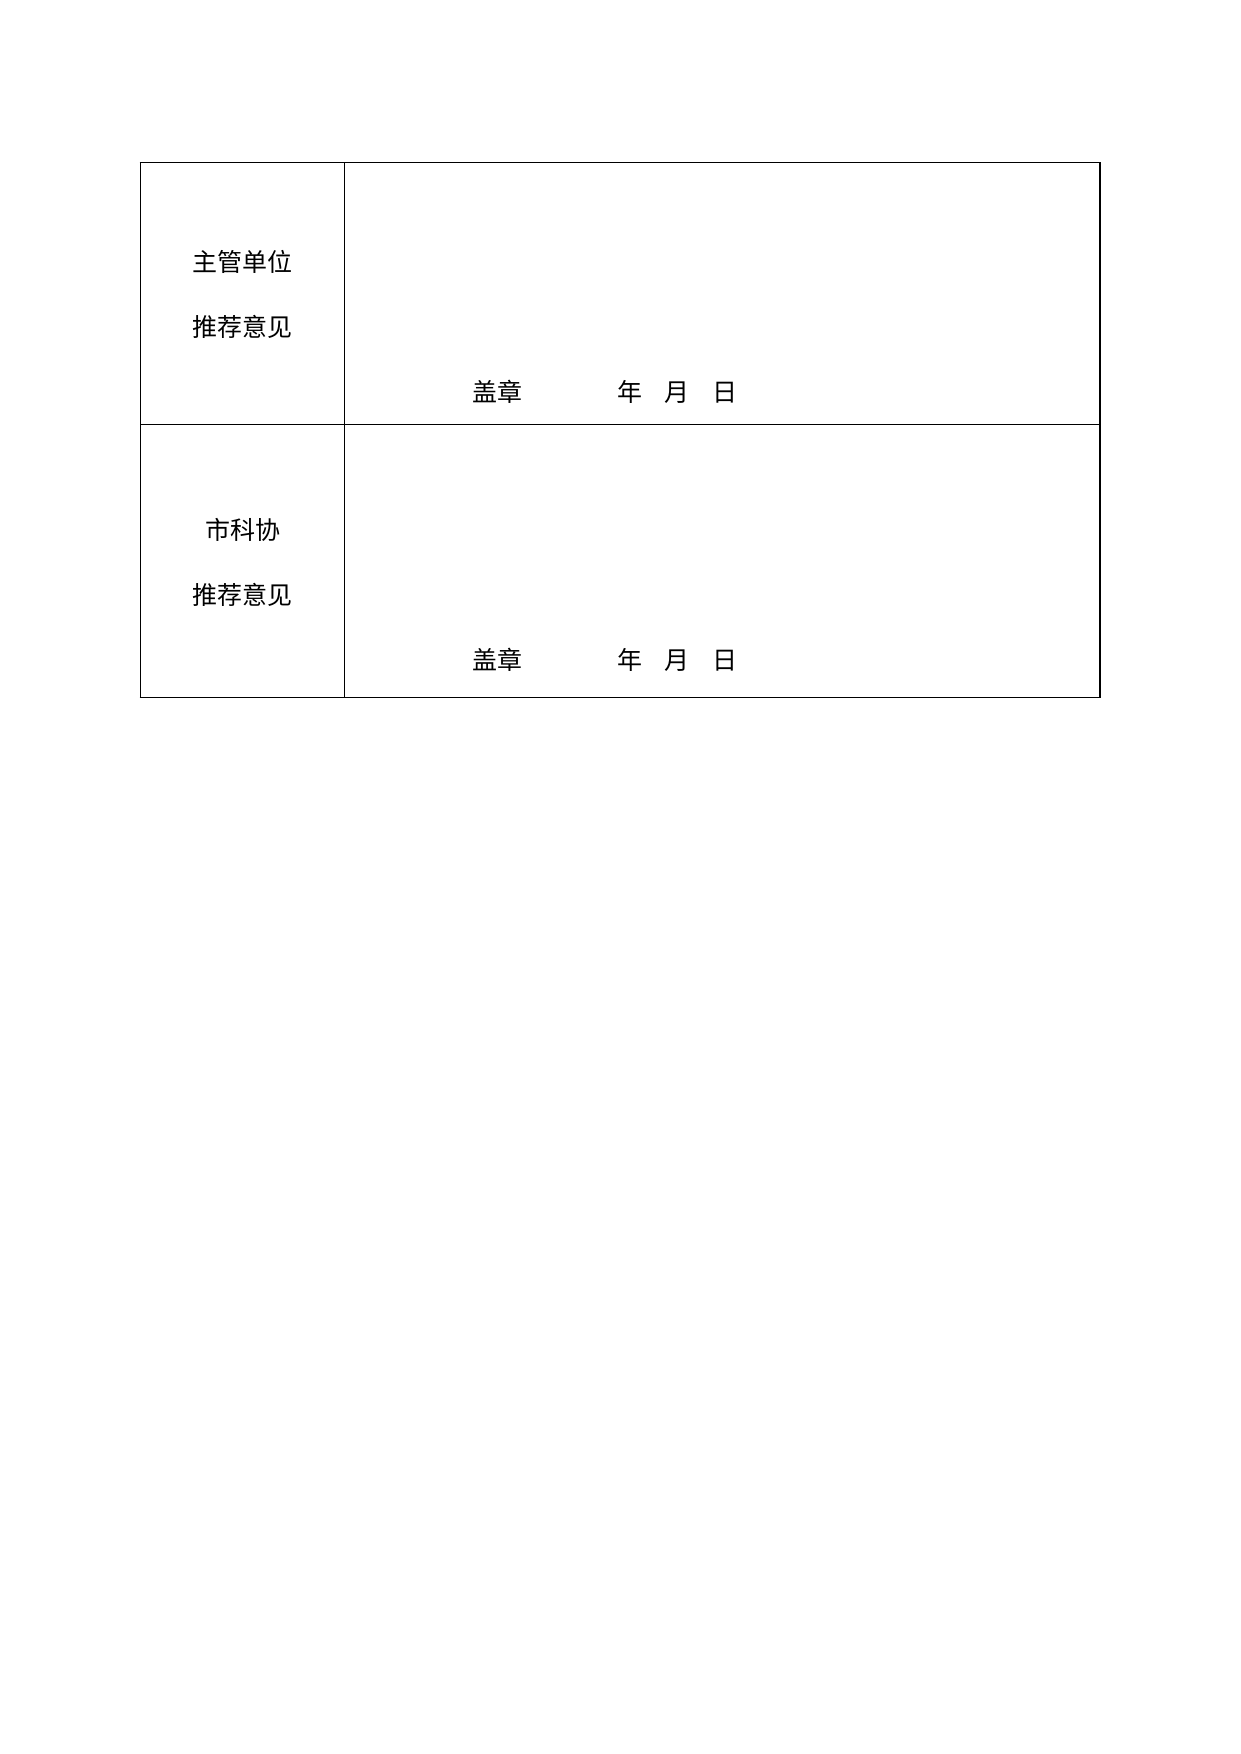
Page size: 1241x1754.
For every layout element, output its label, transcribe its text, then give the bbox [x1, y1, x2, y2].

table_cell 盖章 年 月 日 [345, 163, 1099, 424]
table_cell 盖章 年 月 日 [345, 425, 1099, 697]
table_cell 市科协 推荐意见 [141, 425, 344, 697]
table_cell 主管单位 推荐意见 [141, 163, 344, 424]
